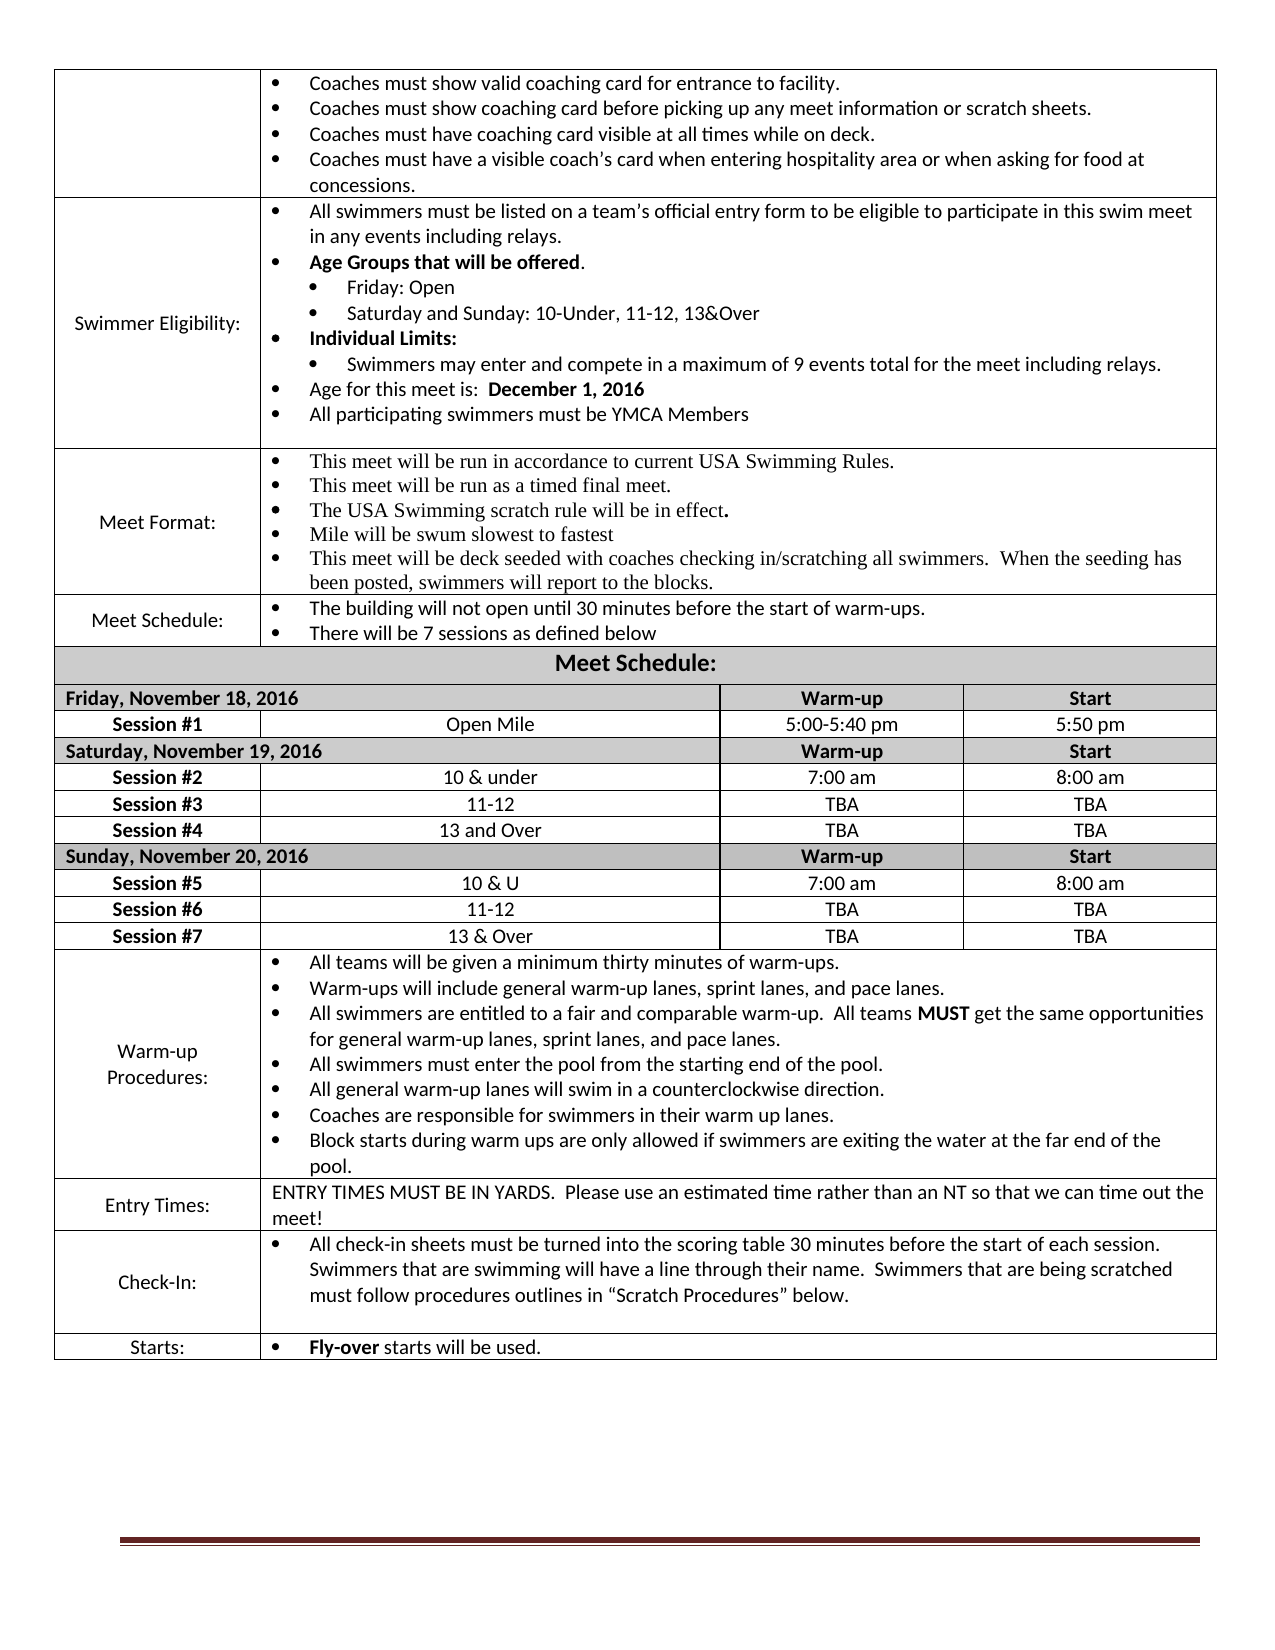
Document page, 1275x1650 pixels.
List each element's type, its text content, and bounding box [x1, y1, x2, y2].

table_cell Start [964, 844, 1216, 869]
table_cell Starts: [55, 1334, 260, 1359]
table_cell Meet Format: [55, 449, 260, 594]
table_cell Warm-up [721, 685, 963, 710]
table_cell TBA [964, 923, 1216, 948]
table_cell 5:50 pm [964, 711, 1216, 737]
table_cell Sunday, November 20, 2016 [55, 844, 719, 869]
table_cell Session #3 [55, 791, 260, 816]
table_cell 7:00 am [721, 870, 963, 896]
table_cell Session #4 [55, 817, 260, 843]
table_cell TBA [721, 791, 963, 816]
table_cell 11-12 [261, 791, 719, 816]
table_cell Warm-up Procedures: [55, 950, 260, 1178]
table_cell Meet Schedule: [55, 647, 1216, 684]
table_cell Check-In: [55, 1231, 260, 1333]
table_cell Session #1 [55, 711, 260, 737]
table_cell TBA [964, 897, 1216, 922]
table_cell 13 and Over [261, 817, 719, 843]
table_cell Session #6 [55, 897, 260, 922]
table_cell Session #7 [55, 923, 260, 948]
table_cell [261, 70, 1216, 197]
table_cell 10 & U [261, 870, 719, 896]
table_cell Saturday, November 19, 2016 [55, 738, 719, 763]
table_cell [55, 70, 260, 197]
table_cell 11-12 [261, 897, 719, 922]
table_cell Warm-up [721, 738, 963, 763]
table_cell The building will not open until 30 minutes before the start of warm-ups. There will be 7 sessions as defined below [261, 595, 1216, 646]
table_cell TBA [964, 817, 1216, 843]
table_cell Session #5 [55, 870, 260, 896]
table_cell 8:00 am [964, 764, 1216, 790]
table_cell TBA [721, 923, 963, 948]
table_cell Friday, November 18, 2016 [55, 685, 719, 710]
table_cell 7:00 am [721, 764, 963, 790]
table_cell Open Mile [261, 711, 719, 737]
table_cell Start [964, 738, 1216, 763]
table_cell ENTRY TIMES MUST BE IN YARDS. Please use an estimated time rather than an NT so that we can time out the meet! [261, 1179, 1216, 1230]
table_cell Session #2 [55, 764, 260, 790]
table_cell This meet will be run in accordance to current USA Swimming Rules. This meet will be run as a timed final meet. The USA Swimming scratch rule will be in effect. Mile will be swum slowest to fastest This meet will be deck seeded with coaches checking in/scratching all swimmers. When the seeding has been posted, swimmers will report to the blocks. [261, 449, 1216, 594]
table_cell All swimmers must be listed on a team’s official entry form to be eligible to participate in this swim meet in any events including relays. Age Groups that will be offered. Friday: Open Saturday and Sunday: 10-Under, 11-12, 13&Over Individual Limits: Swimmers may enter and compete in a maximum of 9 events total for the meet including relays. Age for this meet is: December 1, 2016 All participating swimmers must be YMCA Members [261, 198, 1216, 448]
table_cell TBA [721, 897, 963, 922]
table_cell Swimmer Eligibility: [55, 198, 260, 448]
table_cell Fly-over starts will be used. [261, 1334, 1216, 1359]
table_cell 13 & Over [261, 923, 719, 948]
table_cell TBA [964, 791, 1216, 816]
table_cell Meet Schedule: [55, 595, 260, 646]
table_cell Warm-up [721, 844, 963, 869]
table_cell 10 & under [261, 764, 719, 790]
table_cell All teams will be given a minimum thirty minutes of warm-ups. Warm-ups will include general warm-up lanes, sprint lanes, and pace lanes. All swimmers are entitled to a fair and comparable warm-up. All teams MUST get the same opportunities for general warm-up lanes, sprint lanes, and pace lanes. All swimmers must enter the pool from the starting end of the pool. All general warm-up lanes will swim in a counterclockwise direction. Coaches are responsible for swimmers in their warm up lanes. Block starts during warm ups are only allowed if swimmers are exiting the water at the far end of the pool. [261, 950, 1216, 1178]
table_cell Entry Times: [55, 1179, 260, 1230]
table_cell All check-in sheets must be turned into the scoring table 30 minutes before the start of each session. Swimmers that are swimming will have a line through their name. Swimmers that are being scratched must follow procedures outlines in “Scratch Procedures” below. [261, 1231, 1216, 1333]
table_cell 5:00-5:40 pm [721, 711, 963, 737]
table_cell Start [964, 685, 1216, 710]
table_cell TBA [721, 817, 963, 843]
table_cell 8:00 am [964, 870, 1216, 896]
